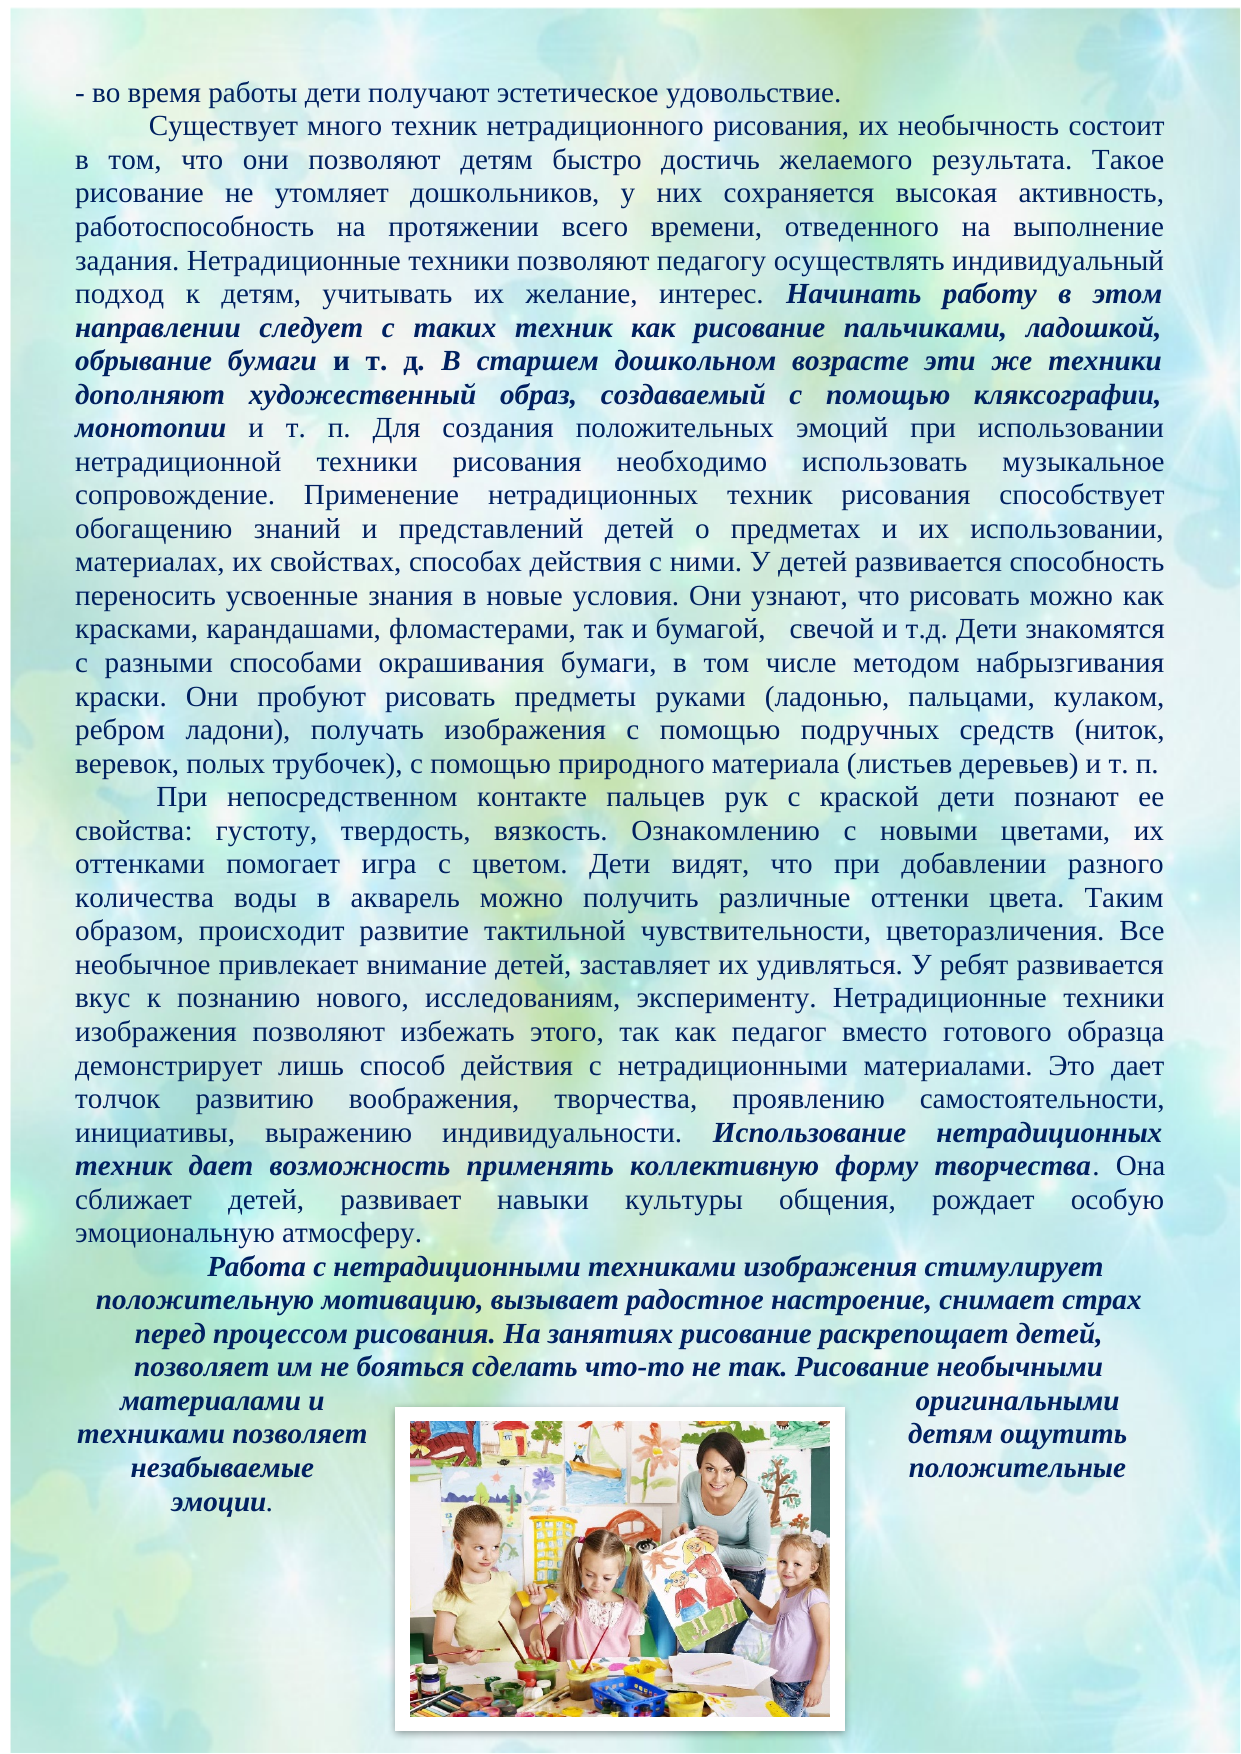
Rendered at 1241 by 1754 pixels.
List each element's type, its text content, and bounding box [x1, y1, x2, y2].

text При непосредственном контакте пальцев рук с краской дети познают ее свойства: густоту, твердость, вязкость. Ознакомлению с новыми цветами, их оттенками помогает игра с цветом. Дети видят, что при добавлении разного количества воды в акварель можно получить различные оттенки цвета. Таким образом, происходит развитие тактильной чувствительности, цветоразличения. Все необычное привлекает внимание детей, заставляет их удивляться. У ребят развивается вкус к познанию нового, исследованиям, эксперименту. Нетрадиционные техники изображения позволяют избежать этого, так как педагог вместо готового образца демонстрирует лишь способ действия с нетрадиционными материалами. Это дает толчок развитию воображения, творчества, проявлению самостоятельности, инициативы, выражению индивидуальности. Использование нетрадиционных техник дает возможность применять коллективную форму творчества. Она сближает детей, развивает навыки культуры общения, рождает особую эмоциональную атмосферу. [75, 779, 1165, 1249]
text - во время работы дети получают эстетическое удовольствие. [75, 75, 1165, 108]
text Работа с нетрадиционными техниками изображения стимулирует положительную мотивацию, вызывает радостное настроение, снимает страх перед процессом рисования. На занятиях рисование раскрепощает детей, позволяет им не бояться сделать что-то не так. Рисование необычными материалами и оригинальными техниками позволяет детям ощутить незабываемые положительные эмоции. [75, 1249, 1165, 1517]
picture [11, 10, 1241, 1751]
text Существует много техник нетрадиционного рисования, их необычность состоит в том, что они позволяют детям быстро достичь желаемого результата. Такое рисование не утомляет дошкольников, у них сохраняется высокая активность, работоспособность на протяжении всего времени, отведенного на выполнение задания. Нетрадиционные техники позволяют педагогу осуществлять индивидуальный подход к детям, учитывать их желание, интерес. Начинать работу в этом направлении следует с таких техник как рисование пальчиками, ладошкой, обрывание бумаги и т. д. В старшем дошкольном возрасте эти же техники дополняют художественный образ, создаваемый с помощью кляксографии, монотопии и т. п. Для создания положительных эмоций при использовании нетрадиционной техники рисования необходимо использовать музыкальное сопровождение. Применение нетрадиционных техник рисования способствует обогащению знаний и представлений детей о предметах и их использовании, материалах, их свойствах, способах действия с ними. У детей развивается способность переносить усвоенные знания в новые условия. Они узнают, что рисовать можно как красками, карандашами, фломастерами, так и бумагой, свечой и т.д. Дети знакомятся с разными способами окрашивания бумаги, в том числе методом набрызгивания краски. Они пробуют рисовать предметы руками (ладонью, пальцами, кулаком, ребром ладони), получать изображения с помощью подручных средств (ниток, веревок, полых трубочек), с помощью природного материала (листьев деревьев) и т. п. [75, 108, 1165, 779]
